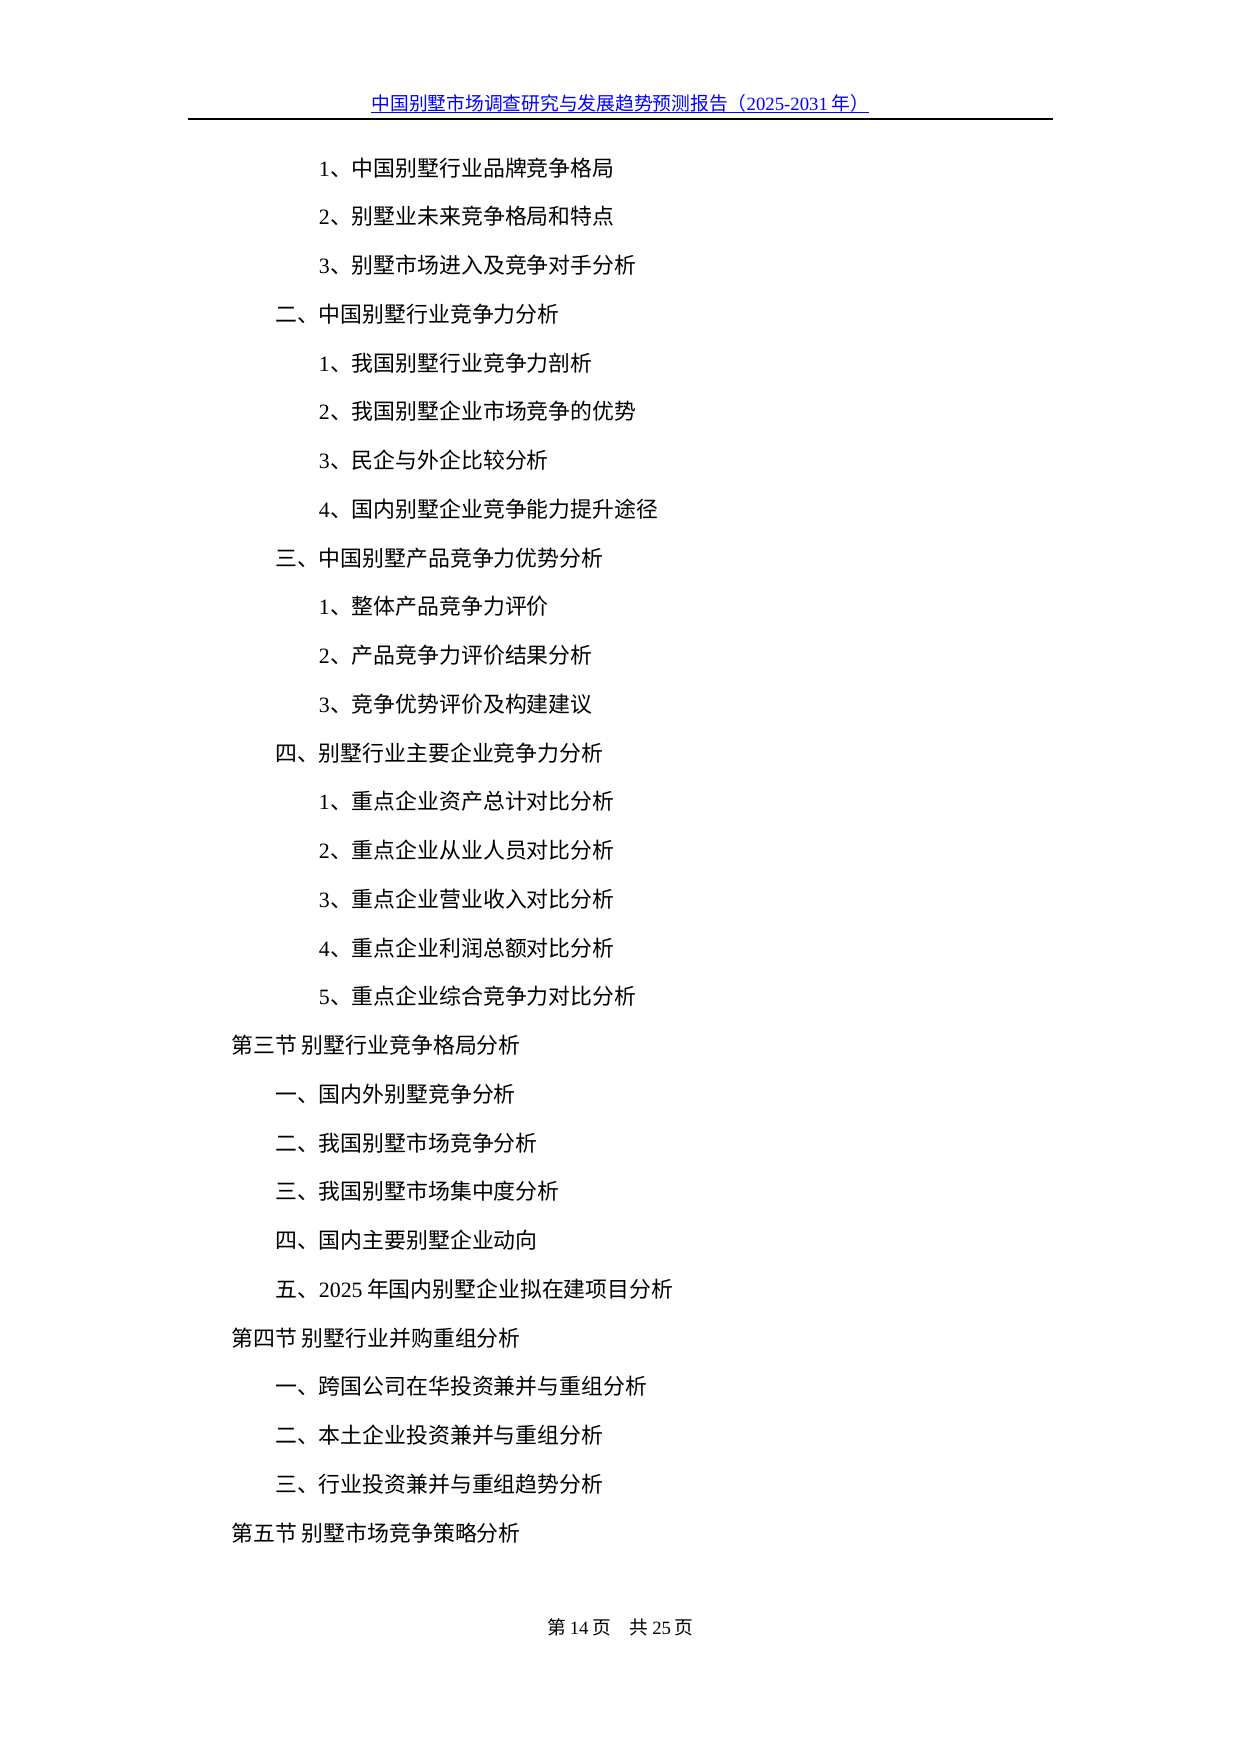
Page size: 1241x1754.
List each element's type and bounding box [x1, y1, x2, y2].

text [187, 150, 1053, 1548]
